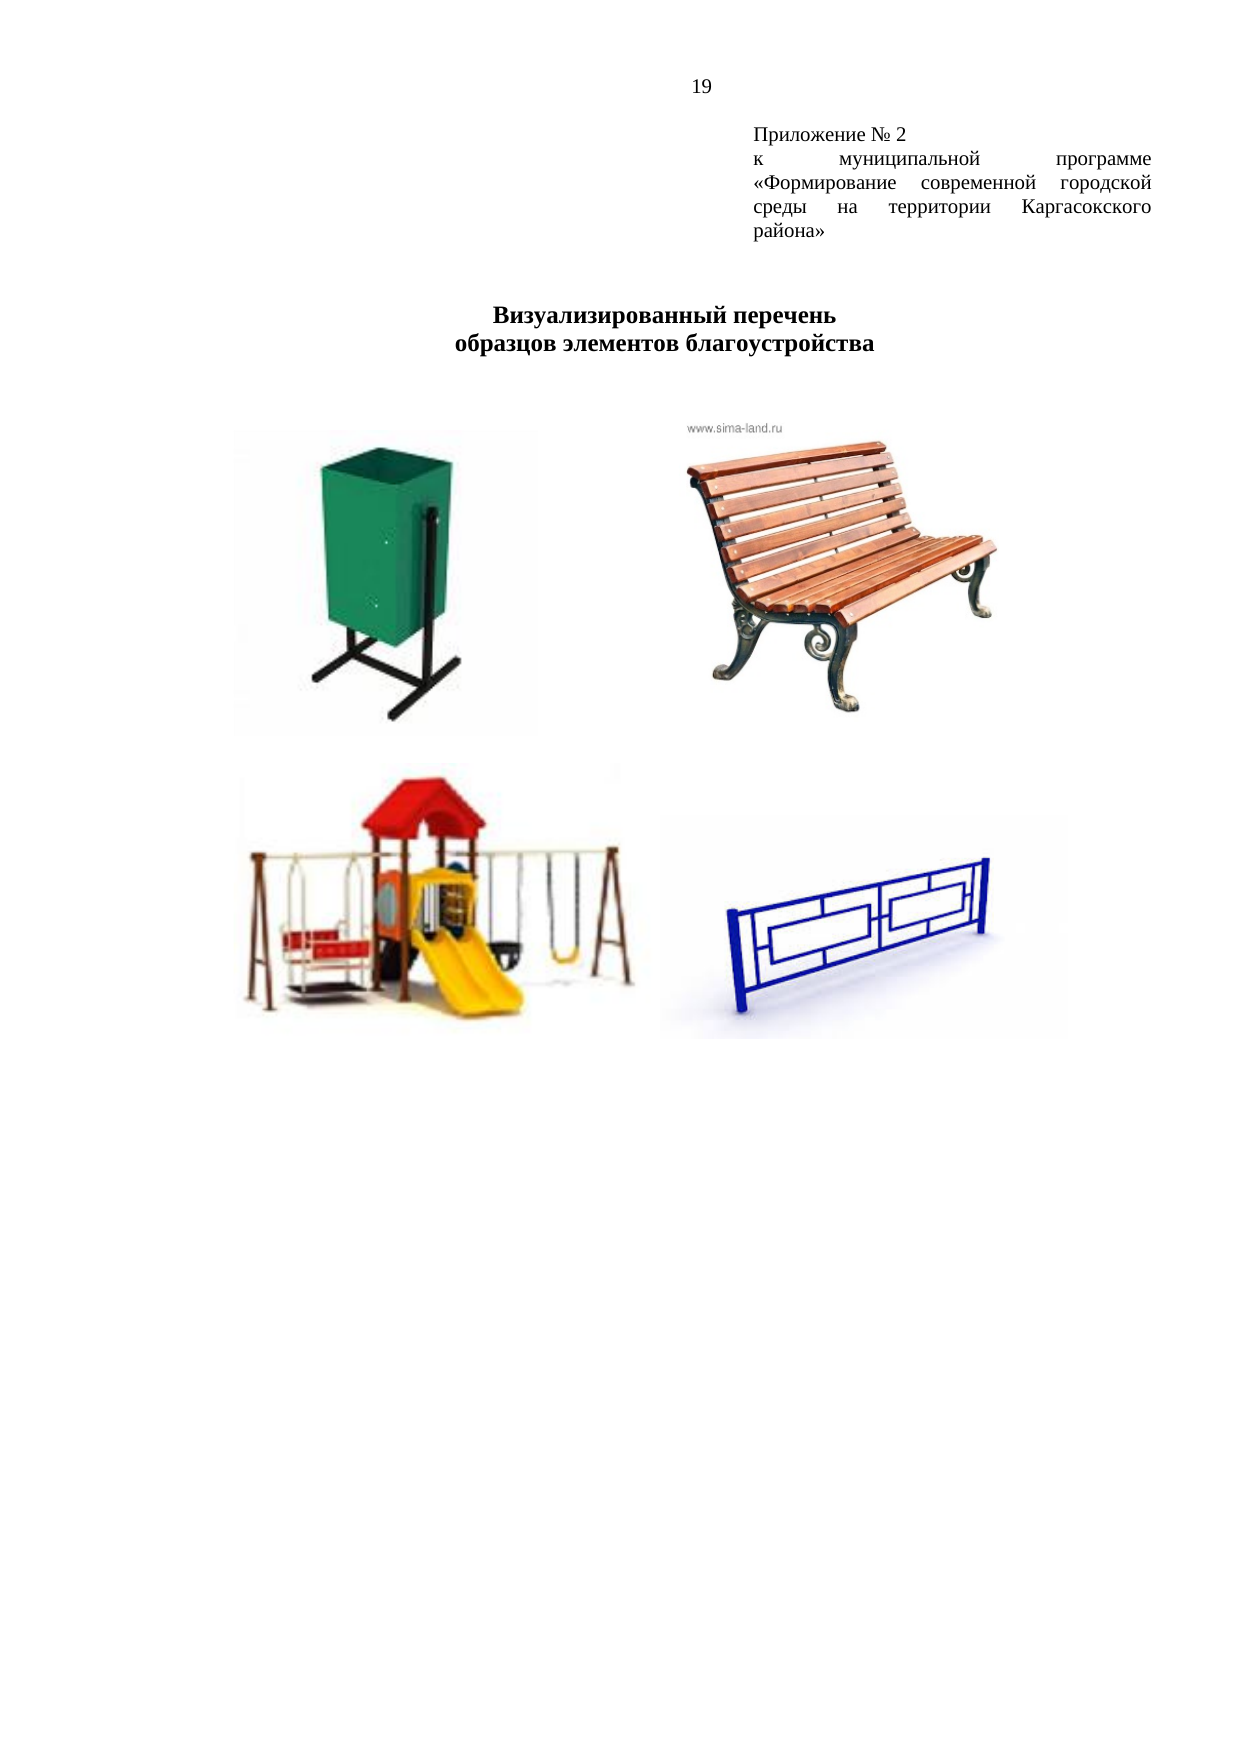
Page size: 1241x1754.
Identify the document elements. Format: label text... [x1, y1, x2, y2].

text образцов элементов благоустройства [177, 328, 1152, 357]
text к муниципальной программе «Формирование современной городской среды на территории Каргасокского района» [753, 146, 1152, 242]
picture [660, 815, 1068, 1039]
picture [678, 414, 1000, 736]
picture [233, 430, 539, 736]
text Визуализированный перечень [177, 300, 1152, 328]
text Приложение № 2 [753, 122, 1152, 146]
picture [233, 763, 654, 1039]
